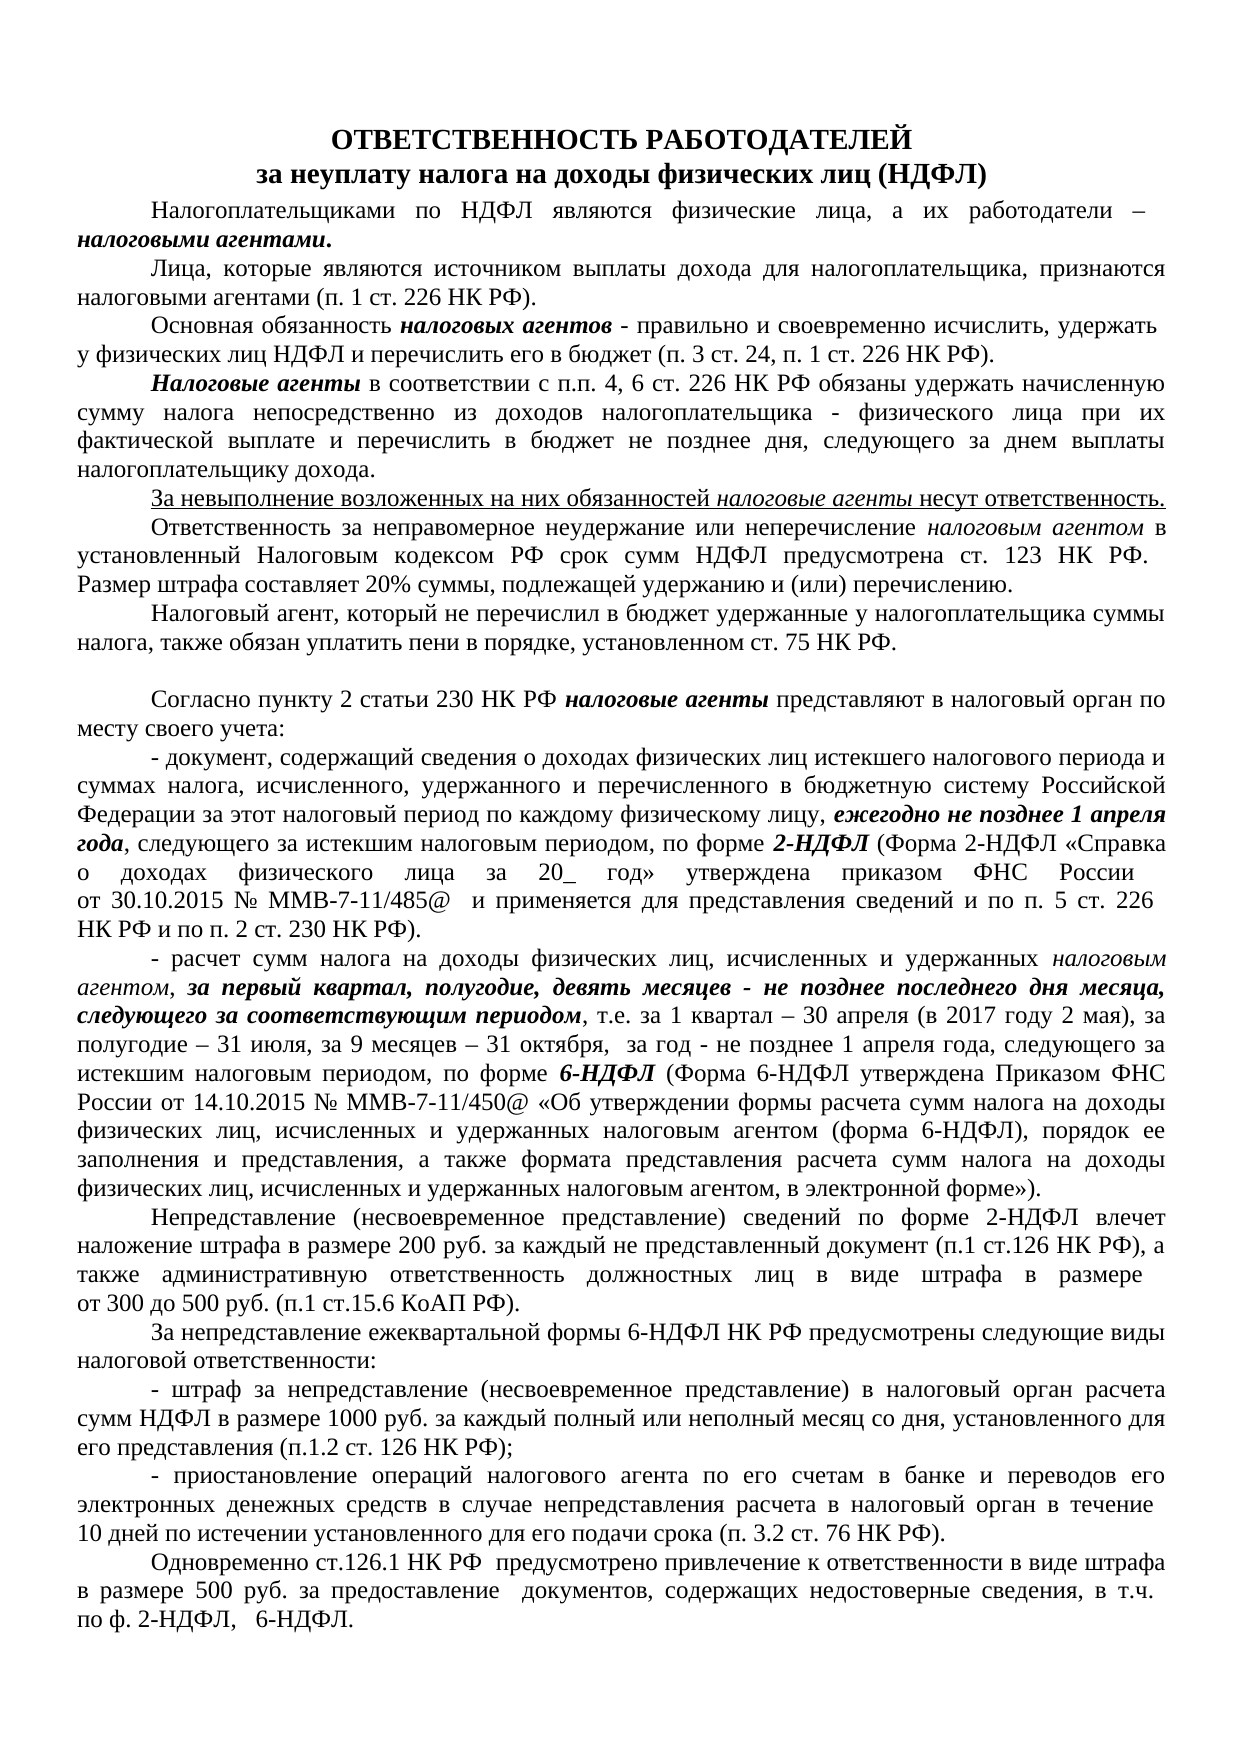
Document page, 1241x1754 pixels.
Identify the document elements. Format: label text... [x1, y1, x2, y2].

text - расчет сумм налога на доходы физических лиц, исчисленных и удержанных налоговым агентом, за первый квартал, полугодие, девять месяцев - не позднее последнего дня месяца, следующего за соответствующим периодом, т.е. за 1 квартал – 30 апреля (в 2017 году 2 мая), за полугодие – 31 июля, за 9 месяцев – 31 октября, за год - не позднее 1 апреля года, следующего за истекшим налоговым периодом, по форме 6-НДФЛ (Форма 6-НДФЛ утверждена Приказом ФНС России от 14.10.2015 № ММВ-7-11/450@ «Об утверждении формы расчета сумм налога на доходы физических лиц, исчисленных и удержанных налоговым агентом (форма 6-НДФЛ), порядок ее заполнения и представления, а также формата представления расчета сумм налога на доходы физических лиц, исчисленных и удержанных налоговым агентом, в электронной форме»). [77, 943, 1166, 1202]
text за неуплату налога на доходы физических лиц (НДФЛ) [77, 156, 1166, 189]
text ОТВЕТСТВЕННОСТЬ РАБОТОДАТЕЛЕЙ [77, 122, 1166, 156]
text Основная обязанность налоговых агентов - правильно и своевременно исчислить, удержать у физических лиц НДФЛ и перечислить его в бюджет (п. 3 ст. 24, п. 1 ст. 226 НК РФ). [77, 311, 1166, 368]
text - штраф за непредставление (несвоевременное представление) в налоговый орган расчета сумм НДФЛ в размере 1000 руб. за каждый полный или неполный месяц со дня, установленного для его представления (п.1.2 ст. 126 НК РФ); [77, 1374, 1166, 1461]
text Согласно пункту 2 статьи 230 НК РФ налоговые агенты представляют в налоговый орган по месту своего учета: [77, 684, 1166, 742]
text Лица, которые являются источником выплаты дохода для налогоплательщика, признаются налоговыми агентами (п. 1 ст. 226 НК РФ). [77, 253, 1166, 311]
text Налогоплательщиками по НДФЛ являются физические лица, а их работодатели – налоговыми агентами. [77, 196, 1166, 253]
text Одновременно ст.126.1 НК РФ предусмотрено привлечение к ответственности в виде штрафа в размере 500 руб. за предоставление документов, содержащих недостоверные сведения, в т.ч. по ф. 2-НДФЛ, 6-НДФЛ. [77, 1547, 1166, 1633]
text За невыполнение возложенных на них обязанностей налоговые агенты несут ответственность. [77, 483, 1166, 512]
text За непредставление ежеквартальной формы 6-НДФЛ НК РФ предусмотрены следующие виды налоговой ответственности: [77, 1317, 1166, 1374]
text Налоговые агенты в соответствии с п.п. 4, 6 ст. 226 НК РФ обязаны удержать начисленную сумму налога непосредственно из доходов налогоплательщика - физического лица при их фактической выплате и перечислить в бюджет не позднее дня, следующего за днем выплаты налогоплательщику дохода. [77, 368, 1166, 483]
text Ответственность за неправомерное неудержание или неперечисление налоговым агентом в установленный Налоговым кодексом РФ срок сумм НДФЛ предусмотрена ст. 123 НК РФ. Размер штрафа составляет 20% суммы, подлежащей удержанию и (или) перечислению. [77, 512, 1166, 598]
text Непредставление (несвоевременное представление) сведений по форме 2-НДФЛ влечет наложение штрафа в размере 200 руб. за каждый не представленный документ (п.1 ст.126 НК РФ), а также административную ответственность должностных лиц в виде штрафа в размере от 300 до 500 руб. (п.1 ст.15.6 КоАП РФ). [77, 1202, 1166, 1317]
text - приостановление операций налогового агента по его счетам в банке и переводов его электронных денежных средств в случае непредставления расчета в налоговый орган в течение 10 дней по истечении установленного для его подачи срока (п. 3.2 ст. 76 НК РФ). [77, 1461, 1166, 1547]
text - документ, содержащий сведения о доходах физических лиц истекшего налогового периода и суммах налога, исчисленного, удержанного и перечисленного в бюджетную систему Российской Федерации за этот налоговый период по каждому физическому лицу, ежегодно не позднее 1 апреля года, следующего за истекшим налоговым периодом, по форме 2-НДФЛ (Форма 2-НДФЛ «Справка о доходах физического лица за 20_ год» утверждена приказом ФНС России от 30.10.2015 № ММВ-7-11/485@ и применяется для представления сведений и по п. 5 ст. 226 НК РФ и по п. 2 ст. 230 НК РФ). [77, 742, 1166, 943]
text Налоговый агент, который не перечислил в бюджет удержанные у налогоплательщика суммы налога, также обязан уплатить пени в порядке, установленном ст. 75 НК РФ. [77, 598, 1166, 656]
